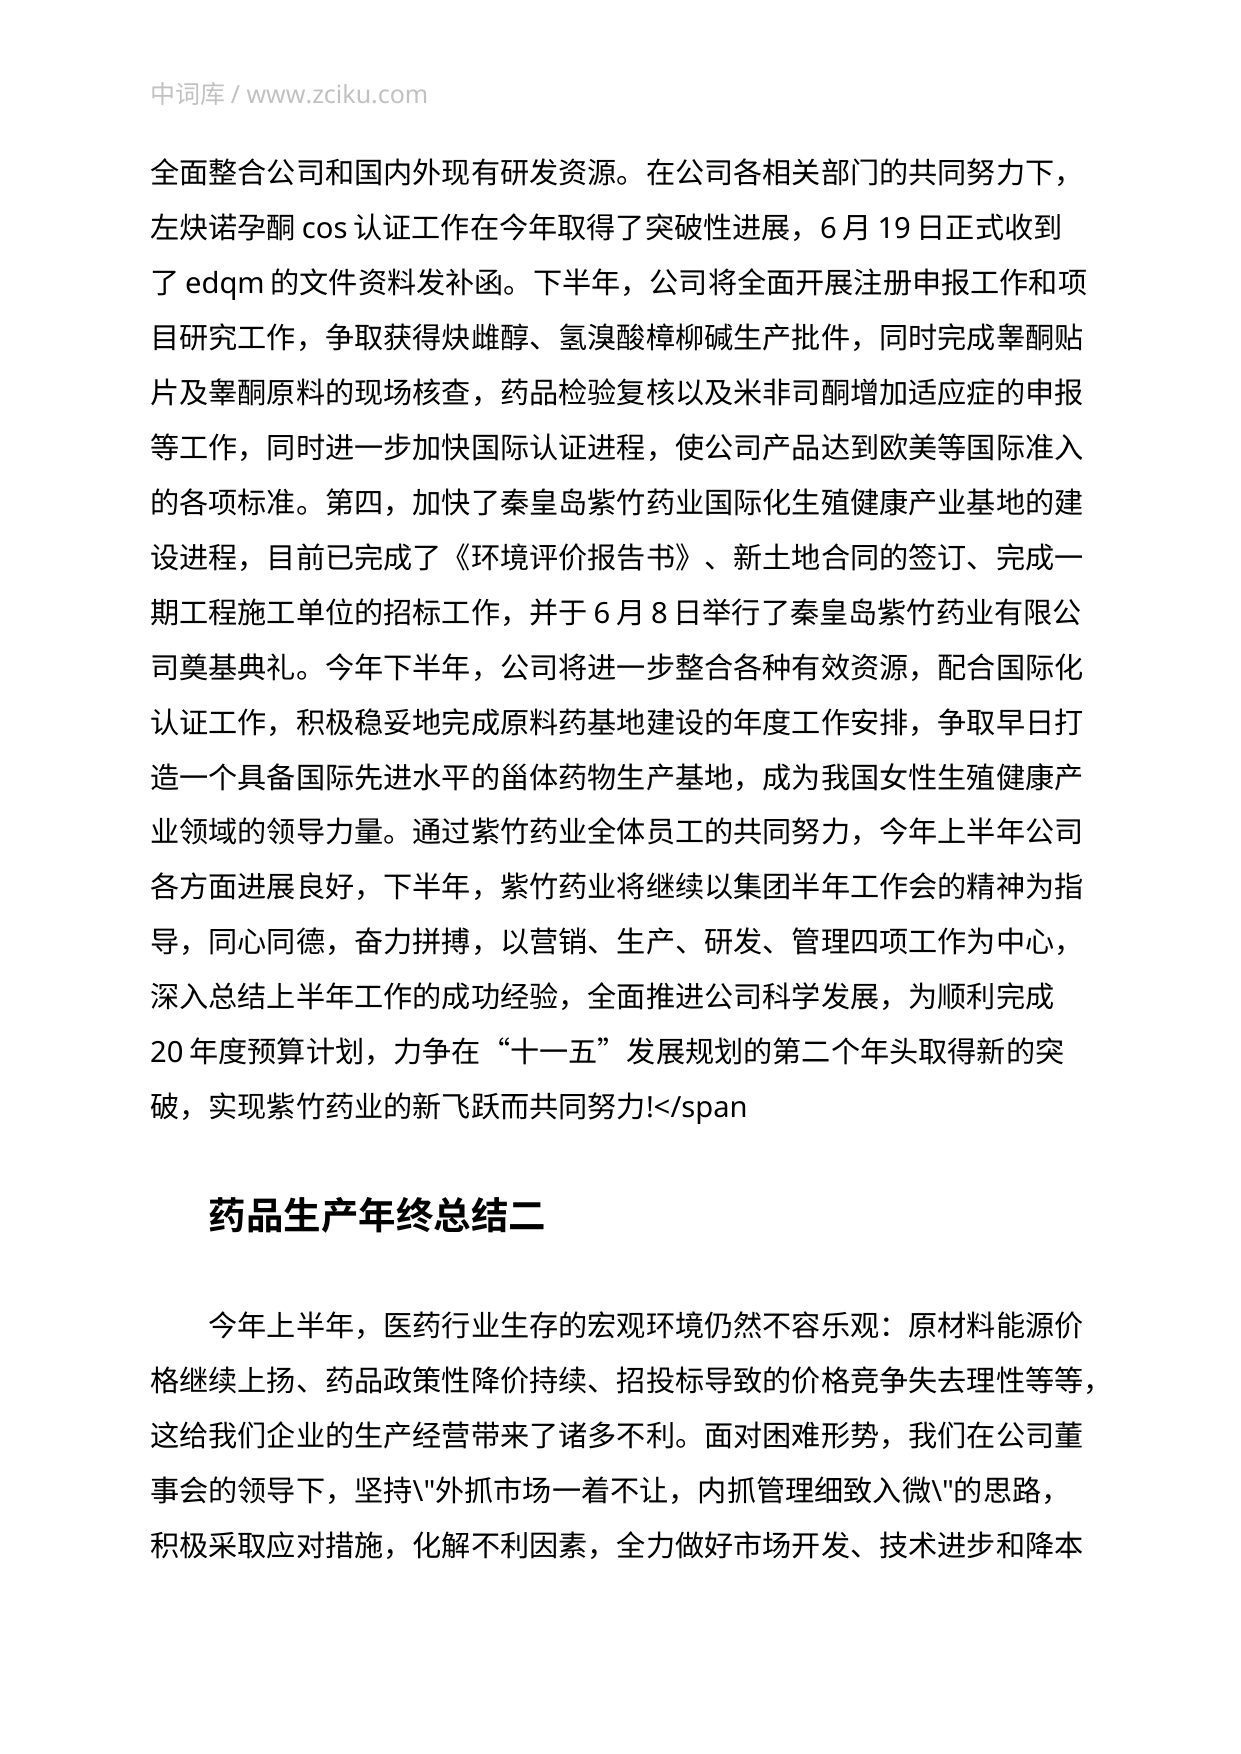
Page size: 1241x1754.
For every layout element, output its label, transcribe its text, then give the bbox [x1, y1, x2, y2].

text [150, 150, 1090, 1126]
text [150, 1303, 1090, 1565]
text 药品生产年终总结二 [150, 1186, 1090, 1240]
